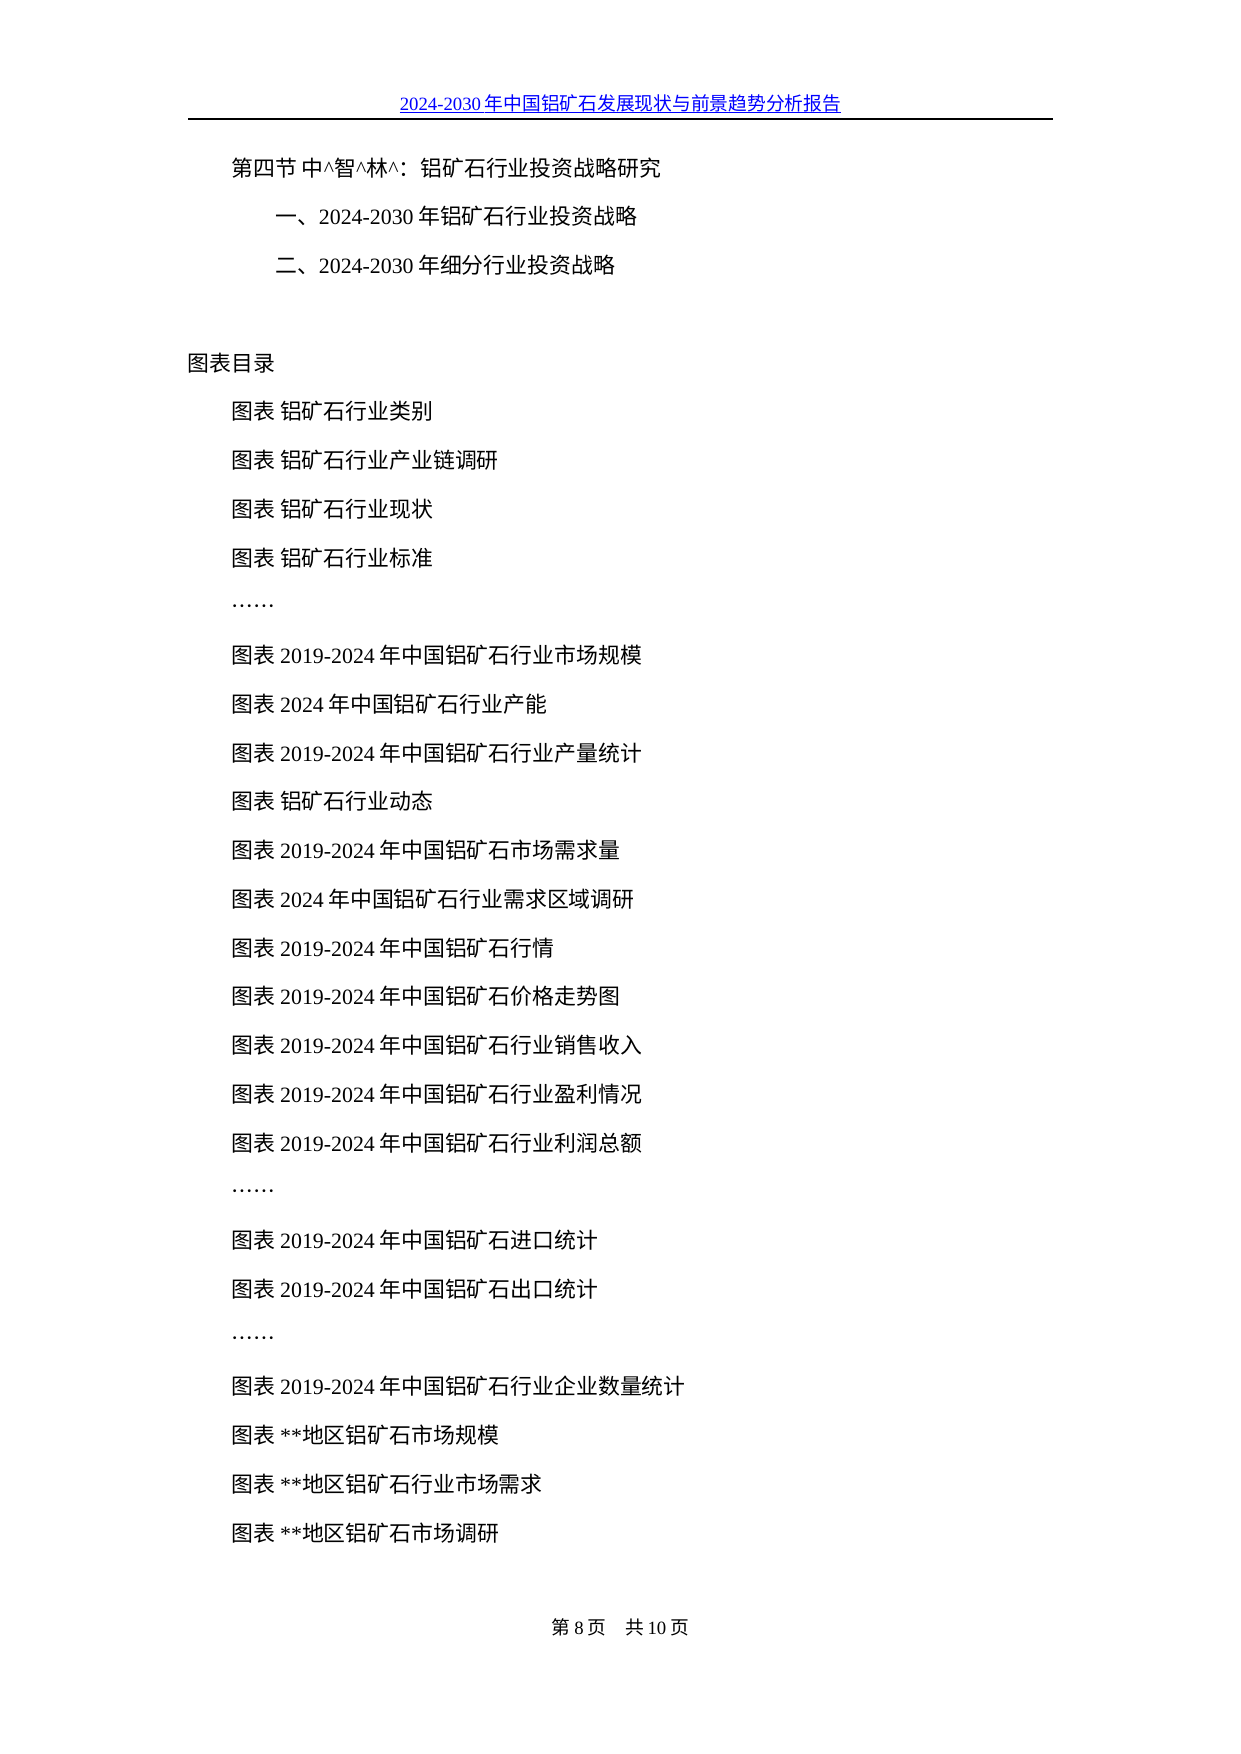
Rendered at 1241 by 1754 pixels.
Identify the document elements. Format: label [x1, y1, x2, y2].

text [187, 150, 1053, 1548]
